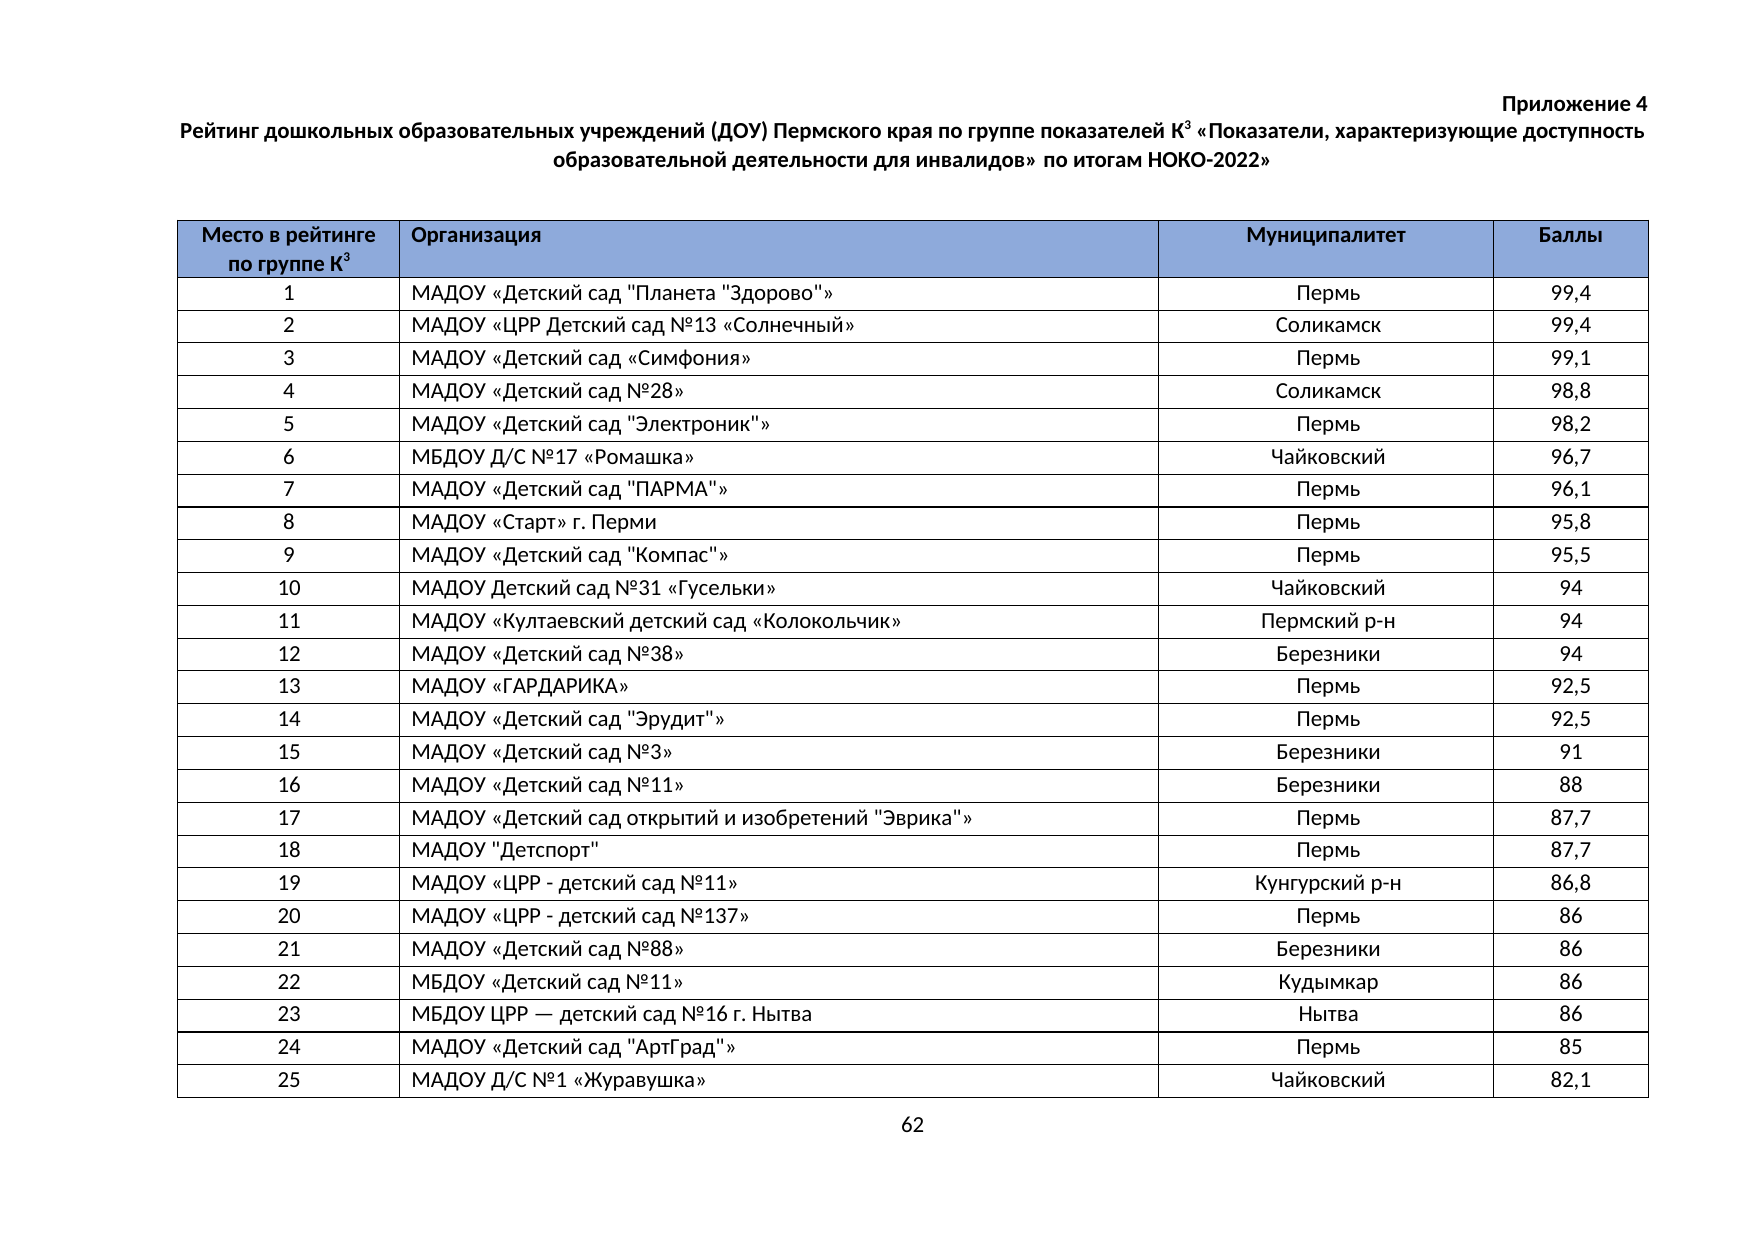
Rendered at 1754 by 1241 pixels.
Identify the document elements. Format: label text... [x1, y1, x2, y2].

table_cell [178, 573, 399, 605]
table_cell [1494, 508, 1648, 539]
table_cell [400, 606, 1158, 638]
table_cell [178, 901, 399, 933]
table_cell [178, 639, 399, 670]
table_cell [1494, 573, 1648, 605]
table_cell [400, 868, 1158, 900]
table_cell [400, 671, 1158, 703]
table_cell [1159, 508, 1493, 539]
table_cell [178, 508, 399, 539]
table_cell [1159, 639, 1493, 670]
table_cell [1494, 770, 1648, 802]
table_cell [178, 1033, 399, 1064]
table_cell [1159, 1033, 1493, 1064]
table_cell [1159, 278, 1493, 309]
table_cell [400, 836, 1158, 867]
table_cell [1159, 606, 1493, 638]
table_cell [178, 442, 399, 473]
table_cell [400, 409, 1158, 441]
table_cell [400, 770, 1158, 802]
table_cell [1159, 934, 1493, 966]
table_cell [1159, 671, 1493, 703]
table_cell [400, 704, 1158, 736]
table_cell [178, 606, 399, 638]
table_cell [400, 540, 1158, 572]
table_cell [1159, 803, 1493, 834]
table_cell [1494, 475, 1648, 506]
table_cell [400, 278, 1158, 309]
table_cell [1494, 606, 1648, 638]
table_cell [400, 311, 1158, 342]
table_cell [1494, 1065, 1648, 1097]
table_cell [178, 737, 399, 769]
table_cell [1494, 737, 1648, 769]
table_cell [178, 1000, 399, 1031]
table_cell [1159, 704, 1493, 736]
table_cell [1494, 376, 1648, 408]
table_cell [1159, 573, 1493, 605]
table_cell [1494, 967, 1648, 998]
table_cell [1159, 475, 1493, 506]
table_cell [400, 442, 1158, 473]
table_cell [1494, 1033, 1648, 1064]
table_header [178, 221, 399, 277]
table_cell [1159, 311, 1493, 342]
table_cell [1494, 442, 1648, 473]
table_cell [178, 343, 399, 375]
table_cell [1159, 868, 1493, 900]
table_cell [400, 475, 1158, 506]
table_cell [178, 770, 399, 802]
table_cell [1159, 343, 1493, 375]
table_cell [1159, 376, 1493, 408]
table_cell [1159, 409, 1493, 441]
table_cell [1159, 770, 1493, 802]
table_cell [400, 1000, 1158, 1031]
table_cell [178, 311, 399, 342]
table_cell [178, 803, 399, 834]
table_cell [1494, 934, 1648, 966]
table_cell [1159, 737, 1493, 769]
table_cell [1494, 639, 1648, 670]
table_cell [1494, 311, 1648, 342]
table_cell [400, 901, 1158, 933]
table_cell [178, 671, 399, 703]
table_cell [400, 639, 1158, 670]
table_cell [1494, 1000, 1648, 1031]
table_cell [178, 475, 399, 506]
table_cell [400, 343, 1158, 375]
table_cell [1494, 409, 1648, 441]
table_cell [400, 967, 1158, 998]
subtitle Приложение 4 [177, 89, 1648, 117]
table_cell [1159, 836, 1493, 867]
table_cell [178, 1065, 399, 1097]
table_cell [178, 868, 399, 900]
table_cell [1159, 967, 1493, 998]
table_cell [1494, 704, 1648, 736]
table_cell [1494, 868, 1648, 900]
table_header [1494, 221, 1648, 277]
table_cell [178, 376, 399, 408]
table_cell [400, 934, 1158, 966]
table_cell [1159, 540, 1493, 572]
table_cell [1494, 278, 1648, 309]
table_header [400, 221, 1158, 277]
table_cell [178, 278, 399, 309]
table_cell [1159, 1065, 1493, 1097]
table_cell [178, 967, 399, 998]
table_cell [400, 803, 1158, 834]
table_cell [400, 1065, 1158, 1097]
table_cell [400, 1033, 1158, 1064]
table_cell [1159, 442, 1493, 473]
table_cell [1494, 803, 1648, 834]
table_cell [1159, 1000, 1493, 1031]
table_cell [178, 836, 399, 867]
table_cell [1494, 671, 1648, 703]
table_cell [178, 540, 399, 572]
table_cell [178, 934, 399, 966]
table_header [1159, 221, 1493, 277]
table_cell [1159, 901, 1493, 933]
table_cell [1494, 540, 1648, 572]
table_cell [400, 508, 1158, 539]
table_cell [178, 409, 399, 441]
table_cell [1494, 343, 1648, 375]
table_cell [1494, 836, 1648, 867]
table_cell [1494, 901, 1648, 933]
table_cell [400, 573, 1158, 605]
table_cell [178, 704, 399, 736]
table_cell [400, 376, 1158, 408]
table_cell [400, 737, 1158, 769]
subtitle Рейтинг дошкольных образовательных учреждений (ДОУ) Пермского края по группе показателей К3 «Показатели, характеризующие доступность образовательной деятельности для инвалидов» по итогам НОКО-2022» [177, 117, 1648, 173]
